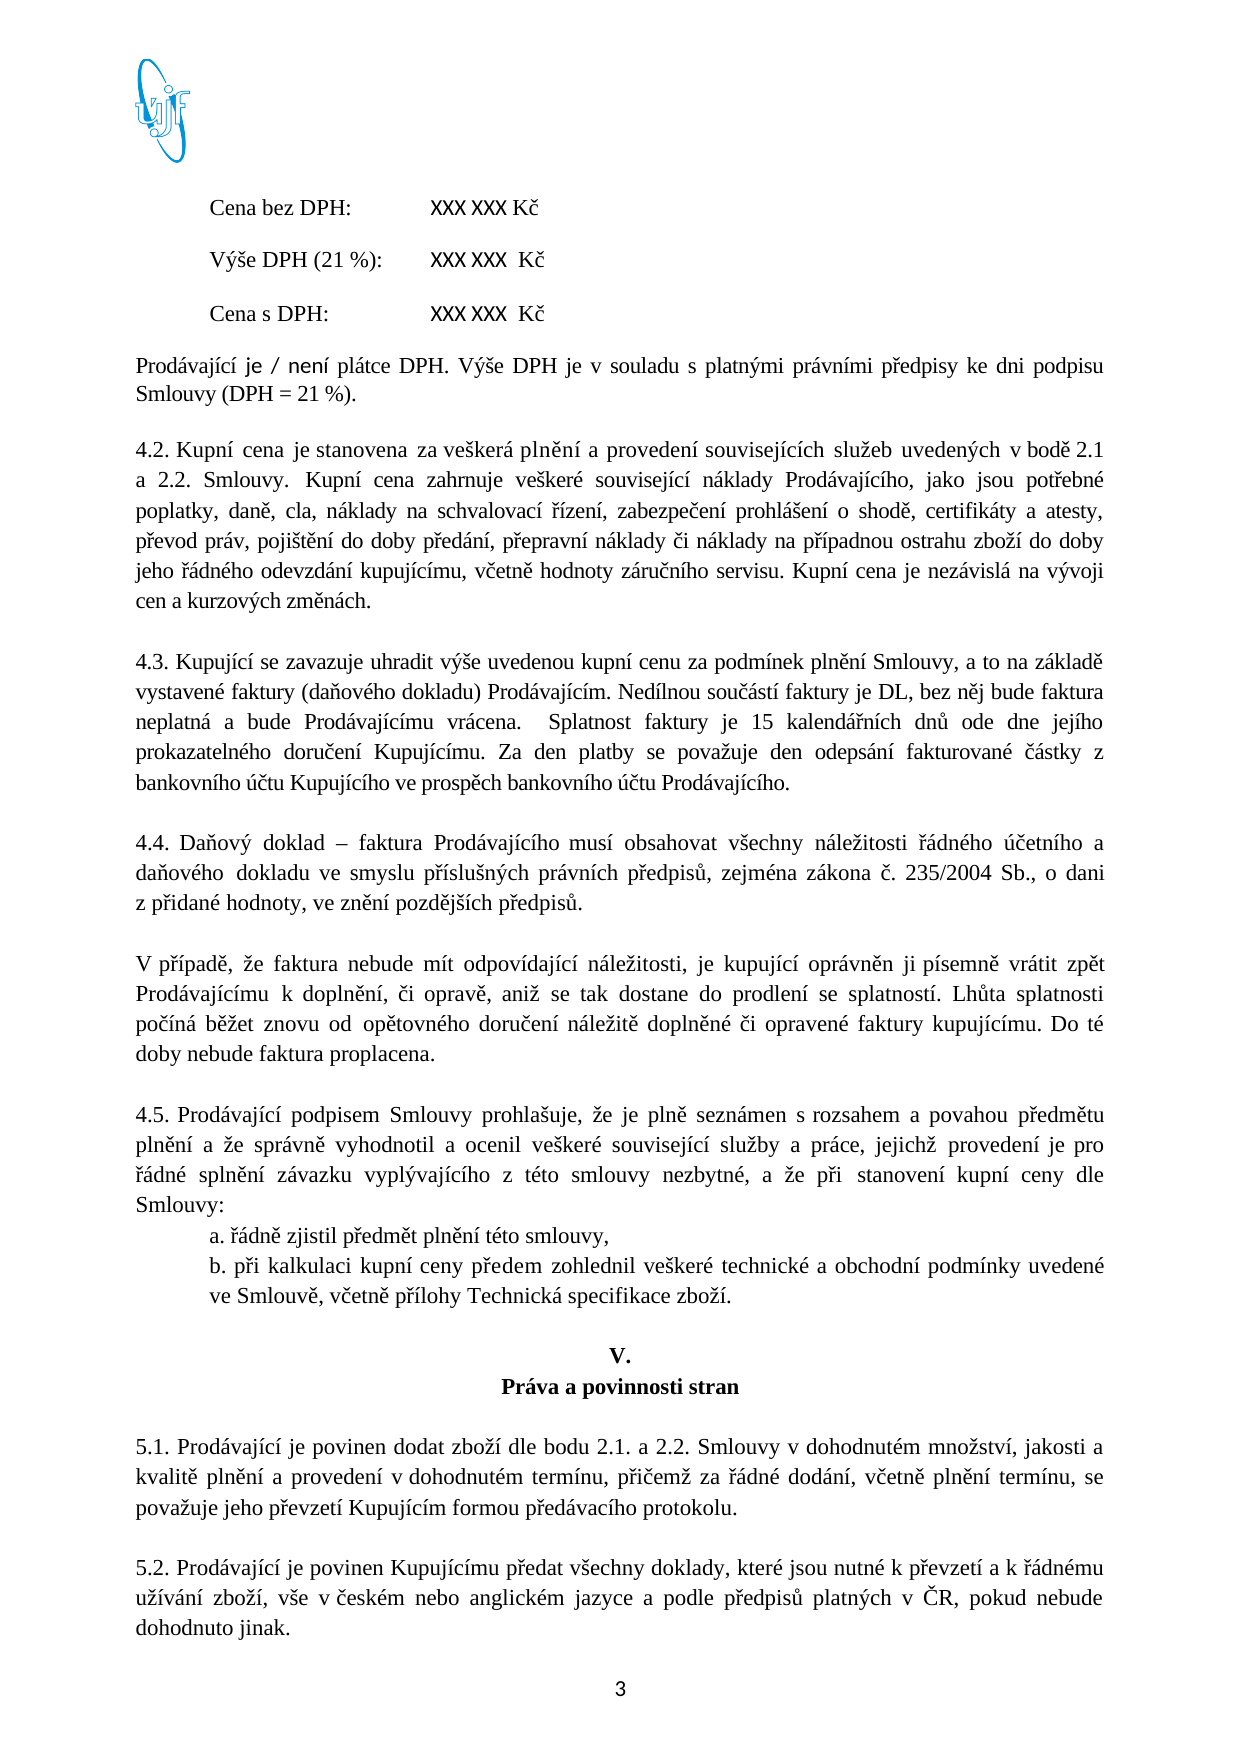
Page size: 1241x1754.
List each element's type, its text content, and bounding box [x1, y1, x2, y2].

text Cena bez DPH: Kč [209, 193, 1105, 221]
text a. řádně zjistil předmět plnění této smlouvy, [209, 1222, 1105, 1248]
text 4.2. Kupní cena je stanovena za veškerá plnění a provedení souvisejících služeb uvedených v bodě 2.1 a 2.2. Smlouvy. Kupní cena zahrnuje veškeré související náklady Prodávajícího, jako jsou potřebné poplatky, daně, cla, náklady na schvalovací řízení, zabezpečení prohlášení o shodě, certifikáty a atesty, převod práv, pojištění do doby předání, přepravní náklady či náklady na případnou ostrahu zboží do doby jeho řádného odevzdání kupujícímu, včetně hodnoty záručního servisu. Kupní cena je nezávislá na vývoji cen a kurzových změnách. [135, 436, 1105, 614]
picture [135, 59, 190, 163]
text 4.4. Daňový doklad – faktura Prodávajícího musí obsahovat všechny náležitosti řádného účetního a daňového dokladu ve smyslu příslušných právních předpisů, zejména zákona č. 235/2004 Sb., o dani z přidané hodnoty, ve znění pozdějších předpisů. [135, 829, 1105, 916]
text 4.3. Kupující se zavazuje uhradit výše uvedenou kupní cenu za podmínek plnění Smlouvy, a to na základě vystavené faktury (daňového dokladu) Prodávajícím. Nedílnou součástí faktury je DL, bez něj bude faktura neplatná a bude Prodávajícímu vrácena. Splatnost faktury je 15 kalendářních dnů ode dne jejího prokazatelného doručení Kupujícímu. Za den platby se považuje den odepsání fakturované částky z bankovního účtu Kupujícího ve prospěch bankovního účtu Prodávajícího. [135, 648, 1105, 795]
text Cena s DPH: Kč [209, 299, 1105, 327]
text 4.5. Prodávající podpisem Smlouvy prohlašuje, že je plně seznámen s rozsahem a povahou předmětu plnění a že správně vyhodnotil a ocenil veškeré související služby a práce, jejichž provedení je pro řádné splnění závazku vyplývajícího z této smlouvy nezbytné, a že při stanovení kupní ceny dle Smlouvy: [135, 1101, 1105, 1218]
text b. při kalkulaci kupní ceny předem zohlednil veškeré technické a obchodní podmínky uvedené ve Smlouvě, včetně přílohy Technická specifikace zboží. [209, 1252, 1105, 1308]
subtitle V. [135, 1342, 1105, 1369]
text 5.2. Prodávající je povinen Kupujícímu předat všechny doklady, které jsou nutné k převzetí a k řádnému užívání zboží, vše v českém nebo anglickém jazyce a podle předpisů platných v ČR, pokud nebude dohodnuto jinak. [135, 1554, 1105, 1641]
text Prodávající plátce DPH. Výše DPH je v souladu s platnými právními předpisy ke dni podpisu Smlouvy (DPH = 21 %). [135, 352, 1105, 406]
text V případě, že faktura nebude mít odpovídající náležitosti, je kupující oprávněn ji písemně vrátit zpět Prodávajícímu k doplnění, či opravě, aniž se tak dostane do prodlení se splatností. Lhůta splatnosti počíná běžet znovu od opětovného doručení náležitě doplněné či opravené faktury kupujícímu. Do té doby nebude faktura proplacena. [135, 950, 1105, 1067]
text Práva a povinnosti stran [135, 1373, 1105, 1399]
text 5.1. Prodávající je povinen dodat zboží dle bodu 2.1. a 2.2. Smlouvy v dohodnutém množství, jakosti a kvalitě plnění a provedení v dohodnutém termínu, přičemž za řádné dodání, včetně plnění termínu, se považuje jeho převzetí Kupujícím formou předávacího protokolu. [135, 1433, 1105, 1520]
text Výše DPH (21 %): Kč [209, 246, 1105, 274]
